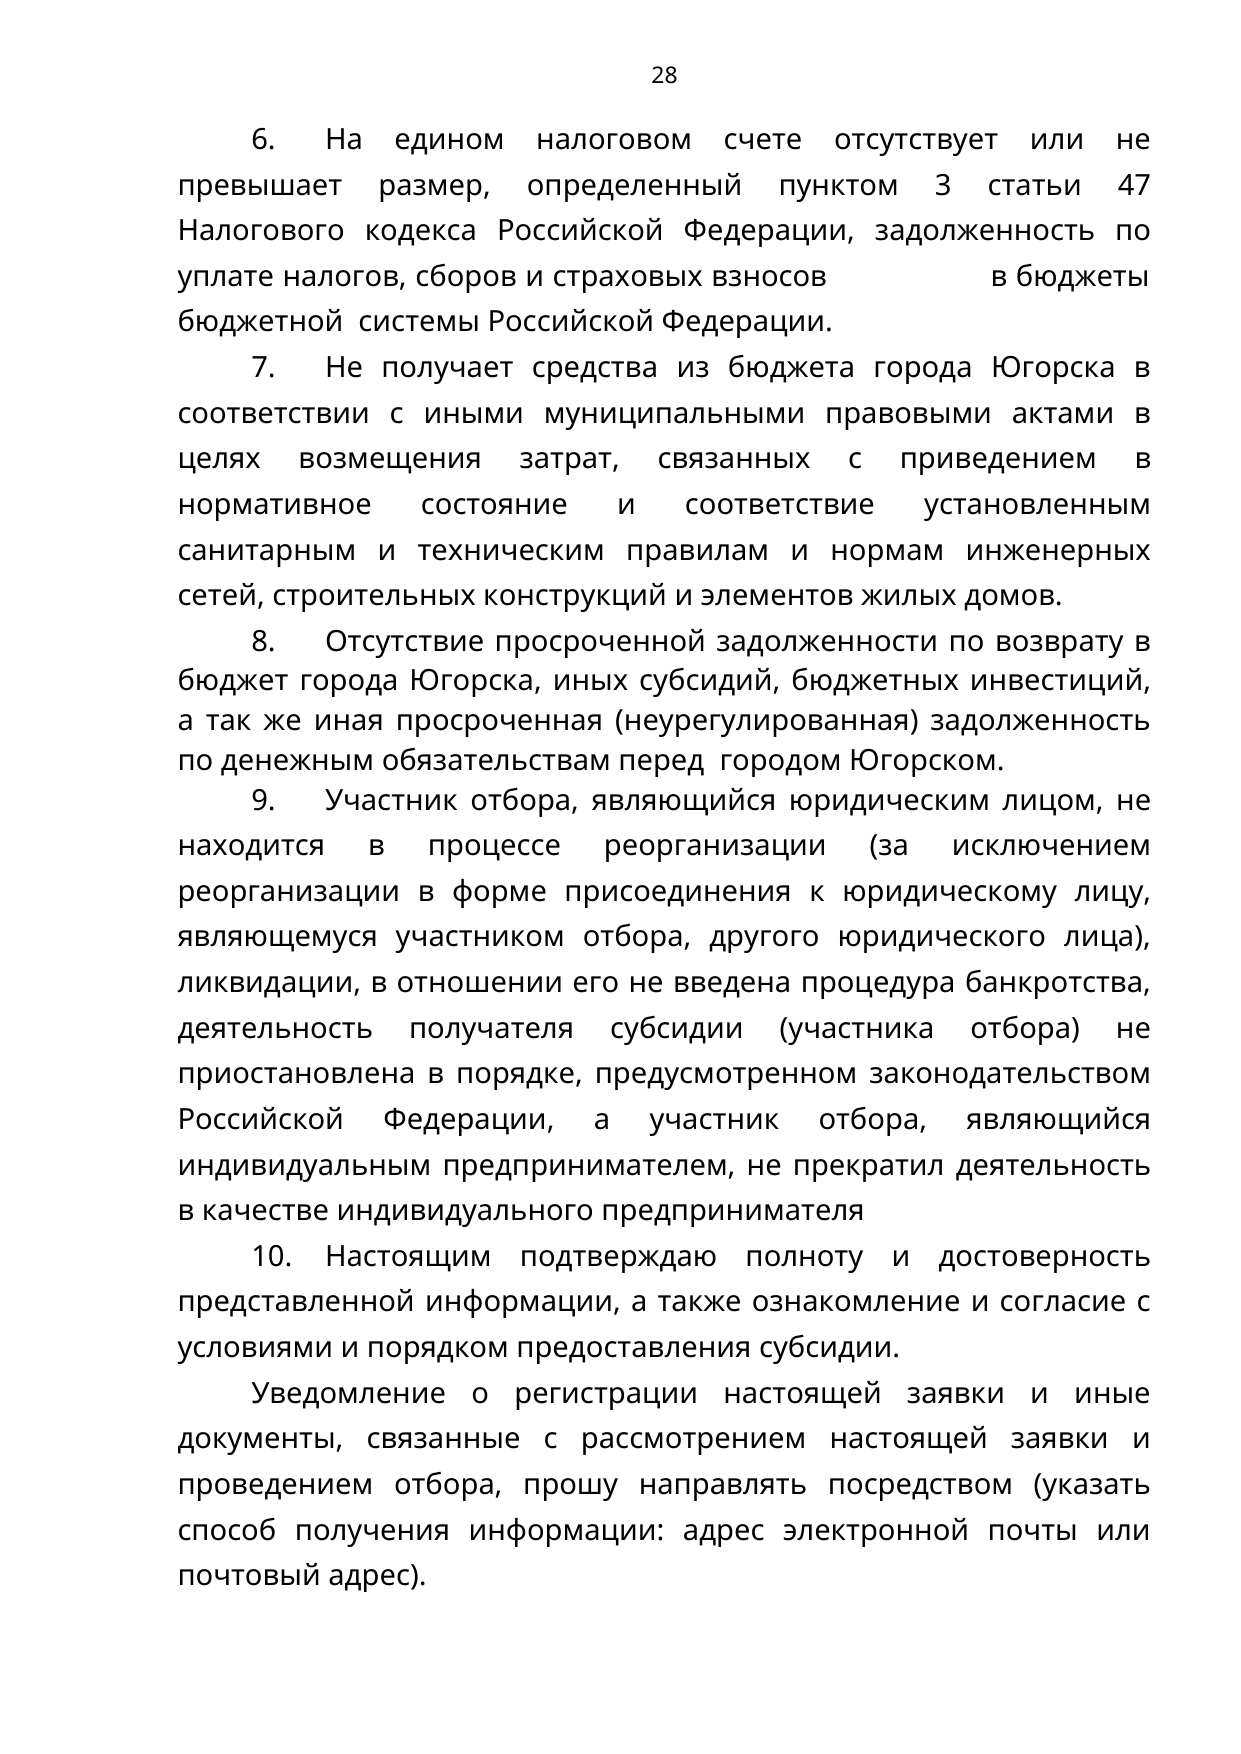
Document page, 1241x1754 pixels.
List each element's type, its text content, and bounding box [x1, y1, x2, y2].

list Не получает средства из бюджета города Югорска в соответствии с иными муниципальными правовыми актами в целях возмещения затрат, связанных с приведением в нормативное состояние и соответствие установленным санитарным и техническим правилам и нормам инженерных сетей, строительных конструкций и элементов жилых домов. [177, 346, 1152, 614]
list Уведомление о регистрации настоящей заявки и иные документы, связанные с рассмотрением настоящей заявки и проведением отбора, прошу направлять посредством (указать способ получения информации: адрес электронной почты или почтовый адрес). [177, 1372, 1152, 1594]
list Настоящим подтверждаю полноту и достоверность представленной информации, а также ознакомление и согласие с условиями и порядком предоставления субсидии. [177, 1235, 1152, 1366]
list На едином налоговом счете отсутствует или не превышает размер, определенный пунктом 3 статьи 47 Налогового кодекса Российской Федерации, задолженность по уплате налогов, сборов и страховых взносов в бюджеты бюджетной системы Российской Федерации. [177, 118, 1152, 340]
list Участник отбора, являющийся юридическим лицом, не находится в процессе реорганизации (за исключением реорганизации в форме присоединения к юридическому лицу, являющемуся участником отбора, другого юридического лица), ликвидации, в отношении его не введена процедура банкротства, деятельность получателя субсидии (участника отбора) не приостановлена в порядке, предусмотренном законодательством Российской Федерации, а участник отбора, являющийся индивидуальным предпринимателем, не прекратил деятельность в качестве индивидуального предпринимателя [177, 779, 1152, 1229]
list Отсутствие просроченной задолженности по возврату в бюджет города Югорска, иных субсидий, бюджетных инвестиций, а так же иная просроченная (неурегулированная) задолженность по денежным обязательствам перед городом Югорском. [177, 620, 1152, 779]
